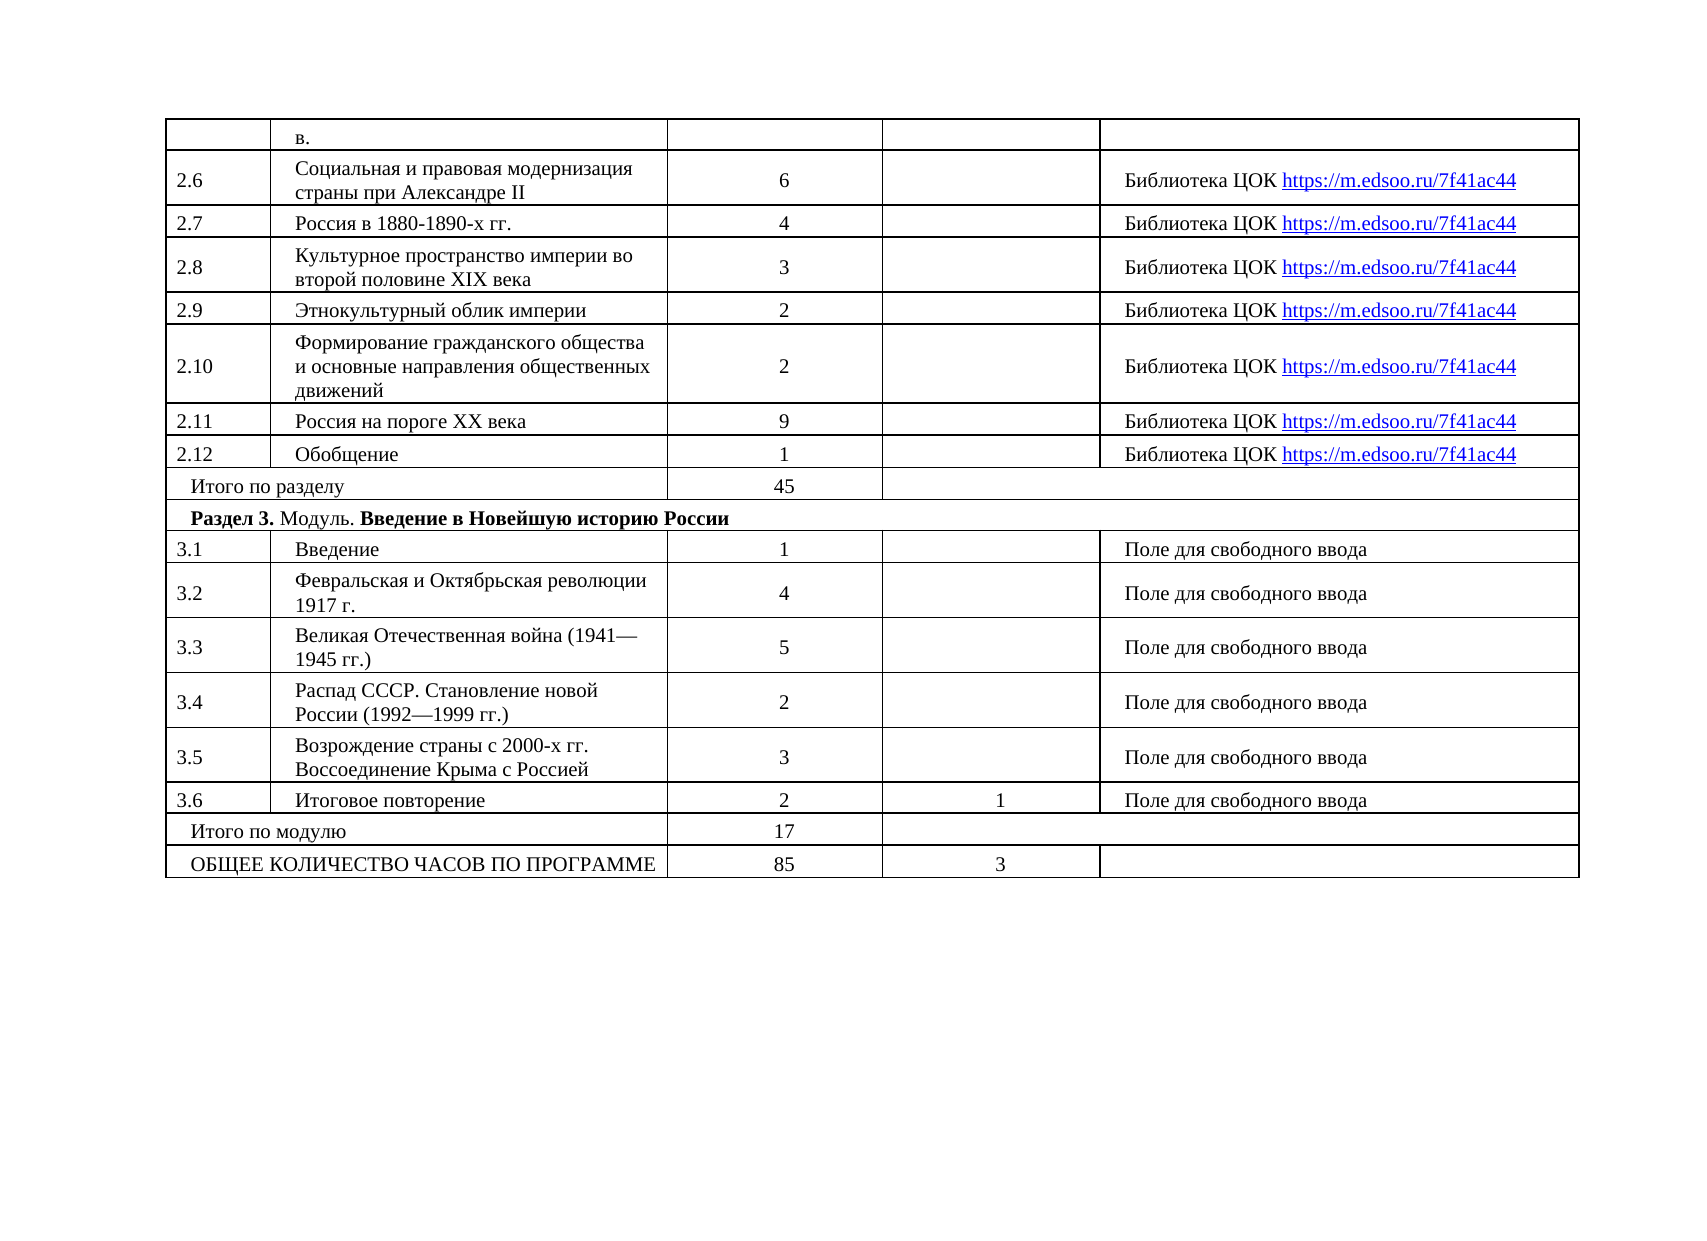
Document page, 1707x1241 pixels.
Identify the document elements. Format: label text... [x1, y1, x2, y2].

table_cell Культурное пространство империи во второй половине XIX века [271, 238, 667, 291]
table_cell 45 [668, 468, 882, 499]
table_cell 3 [883, 846, 1099, 876]
table_cell Поле для свободного ввода [1101, 563, 1578, 617]
table_cell [883, 468, 1578, 499]
table_cell Поле для свободного ввода [1101, 531, 1578, 562]
table_cell [883, 531, 1099, 562]
table_cell 3.2 [167, 563, 270, 617]
table_cell 1 [668, 531, 882, 562]
table_cell 2.5 [167, 120, 270, 149]
table_cell 2.9 [167, 293, 270, 323]
table_cell 1 [883, 783, 1099, 812]
table_cell [883, 151, 1099, 204]
table_cell 3 [668, 728, 882, 781]
table_cell Введение [271, 531, 667, 562]
table_cell 2.12 [167, 436, 270, 466]
table_cell 3 [668, 238, 882, 291]
table_cell Итого по разделу [167, 468, 667, 499]
table_cell [883, 563, 1099, 617]
table_cell Итого по модулю [167, 814, 667, 844]
table_cell 2.10 [167, 325, 270, 402]
table_cell Раздел 3. Модуль. Введение в Новейшую историю России [167, 500, 1578, 529]
table_cell 4 [668, 206, 882, 236]
table_cell Февральская и Октябрьская революции 1917 г. [271, 563, 667, 617]
table_cell [883, 436, 1099, 466]
table_cell [883, 238, 1099, 291]
table_cell 2.11 [167, 404, 270, 434]
table_cell [1101, 846, 1578, 876]
table_cell 2 [668, 673, 882, 726]
table_cell ОБЩЕЕ КОЛИЧЕСТВО ЧАСОВ ПО ПРОГРАММЕ [167, 846, 667, 876]
table_cell 3.5 [167, 728, 270, 781]
table_cell 2.7 [167, 206, 270, 236]
table_cell Библиотека ЦОК https://m.edsoo.ru/7f41ac44 [1101, 404, 1578, 434]
table_cell 2 [668, 120, 882, 149]
table_cell 9 [668, 404, 882, 434]
table_cell 6 [668, 151, 882, 204]
table_cell [883, 120, 1099, 149]
table_cell Поле для свободного ввода [1101, 618, 1578, 671]
table_cell 2 [668, 293, 882, 323]
table_cell [883, 618, 1099, 671]
table_cell Поле для свободного ввода [1101, 728, 1578, 781]
table_cell [883, 728, 1099, 781]
table_cell 2.8 [167, 238, 270, 291]
table_cell 3.6 [167, 783, 270, 812]
table_cell 3.3 [167, 618, 270, 671]
table_cell [883, 293, 1099, 323]
table_cell Социальная и правовая модернизация страны при Александре II [271, 151, 667, 204]
table_cell Россия на пороге XX века [271, 404, 667, 434]
table_cell [883, 673, 1099, 726]
table_cell Великая Отечественная война (1941—1945 гг.) [271, 618, 667, 671]
table_cell 2.6 [167, 151, 270, 204]
table_cell 2 [668, 783, 882, 812]
table_cell 17 [668, 814, 882, 844]
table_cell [1101, 151, 1578, 204]
table_cell Этнокультурный облик империи [271, 293, 667, 323]
table_cell 2 [668, 325, 882, 402]
table_cell 5 [668, 618, 882, 671]
table_cell 3.1 [167, 531, 270, 562]
table_cell Россия в 1880-1890-х гг. [271, 206, 667, 236]
table_cell 4 [668, 563, 882, 617]
table_cell Поле для свободного ввода [1101, 673, 1578, 726]
table_cell [883, 404, 1099, 434]
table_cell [1101, 120, 1578, 149]
table_cell 85 [668, 846, 882, 876]
table_cell [883, 325, 1099, 402]
table_cell Библиотека ЦОК https://m.edsoo.ru/7f41ac44 [1101, 238, 1578, 291]
table_cell Формирование гражданского общества и основные направления общественных движений [271, 325, 667, 402]
table_cell Поле для свободного ввода [1101, 783, 1578, 812]
table_cell Библиотека ЦОК https://m.edsoo.ru/7f41ac44 [1101, 436, 1578, 466]
table_cell [883, 206, 1099, 236]
table_cell 3.4 [167, 673, 270, 726]
table_cell 1 [668, 436, 882, 466]
table_cell Возрождение страны с 2000-х гг. Воссоединение Крыма с Россией [271, 728, 667, 781]
table_cell Библиотека ЦОК https://m.edsoo.ru/7f41ac44 [1101, 293, 1578, 323]
table_cell [883, 814, 1578, 844]
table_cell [271, 120, 667, 149]
table_cell Распад СССР. Становление новой России (1992—1999 гг.) [271, 673, 667, 726]
table_cell Библиотека ЦОК https://m.edsoo.ru/7f41ac44 [1101, 206, 1578, 236]
table_cell Обобщение [271, 436, 667, 466]
table_cell Библиотека ЦОК https://m.edsoo.ru/7f41ac44 [1101, 325, 1578, 402]
table_cell Итоговое повторение [271, 783, 667, 812]
